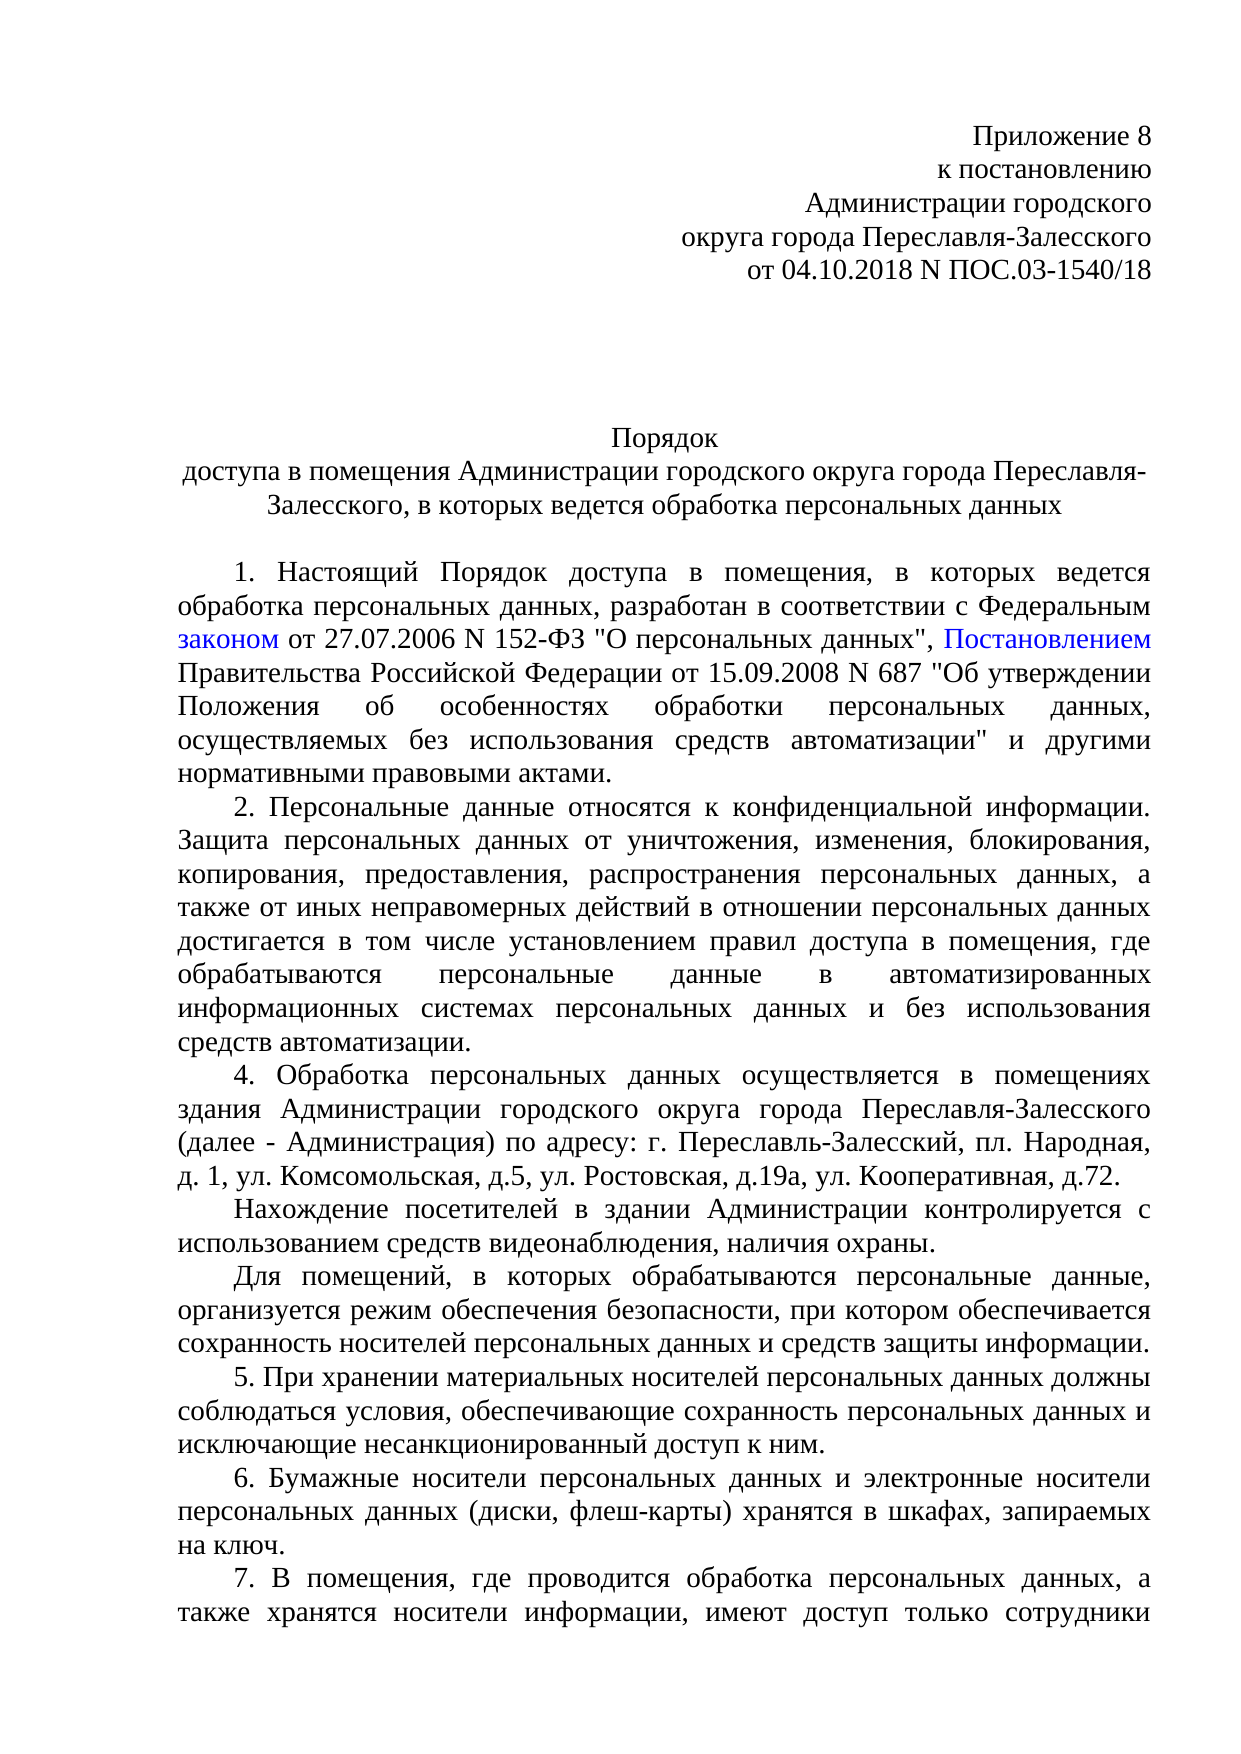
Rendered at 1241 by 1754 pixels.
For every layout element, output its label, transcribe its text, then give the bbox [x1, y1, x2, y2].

text от 04.10.2018 N ПОС.03-1540/18 [177, 252, 1152, 286]
text к постановлению [177, 152, 1152, 185]
title Порядок [177, 420, 1152, 453]
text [177, 1560, 1152, 1627]
text Нахождение посетителей в здании Администрации контролируется с использованием средств видеонаблюдения, наличия охраны. [177, 1191, 1152, 1258]
text Приложение 8 [177, 118, 1152, 152]
text 4. Обработка персональных данных осуществляется в помещениях здания Администрации городского округа города Переславля-Залесского (далее - Администрация) по адресу: г. Переславль-Залесский, пл. Народная, д. 1, ул. Комсомольская, д.5, ул. Ростовская, д.19а, ул. Кооперативная, д.72. [177, 1057, 1152, 1191]
text Для помещений, в которых обрабатываются персональные данные, организуется режим обеспечения безопасности, при котором обеспечивается сохранность носителей персональных данных и средств защиты информации. [177, 1258, 1152, 1359]
text 5. При хранении материальных носителей персональных данных должны соблюдаться условия, обеспечивающие сохранность персональных данных и исключающие несанкционированный доступ к ним. [177, 1359, 1152, 1460]
text округа города Переславля-Залесского [177, 219, 1152, 252]
text 6. Бумажные носители персональных данных и электронные носители персональных данных (диски, флеш-карты) хранятся в шкафах, запираемых на ключ. [177, 1460, 1152, 1560]
text Администрации городского [177, 185, 1152, 219]
text 2. Персональные данные относятся к конфиденциальной информации. Защита персональных данных от уничтожения, изменения, блокирования, копирования, предоставления, распространения персональных данных, а также от иных неправомерных действий в отношении персональных данных достигается в том числе установлением правил доступа в помещения, где обрабатываются персональные данные в автоматизированных информационных системах персональных данных и без использования средств автоматизации. [177, 789, 1152, 1057]
text 1. Настоящий Порядок доступа в помещения, в которых ведется обработка персональных данных, разработан в соответствии с Федеральным законом от 27.07.2006 N 152-ФЗ "О персональных данных", Постановлением Правительства Российской Федерации от 15.09.2008 N 687 "Об утверждении Положения об особенностях обработки персональных данных, осуществляемых без использования средств автоматизации" и другими нормативными правовыми актами. [177, 554, 1152, 789]
title доступа в помещения Администрации городского округа города Переславля-Залесского, в которых ведется обработка персональных данных [177, 453, 1152, 521]
